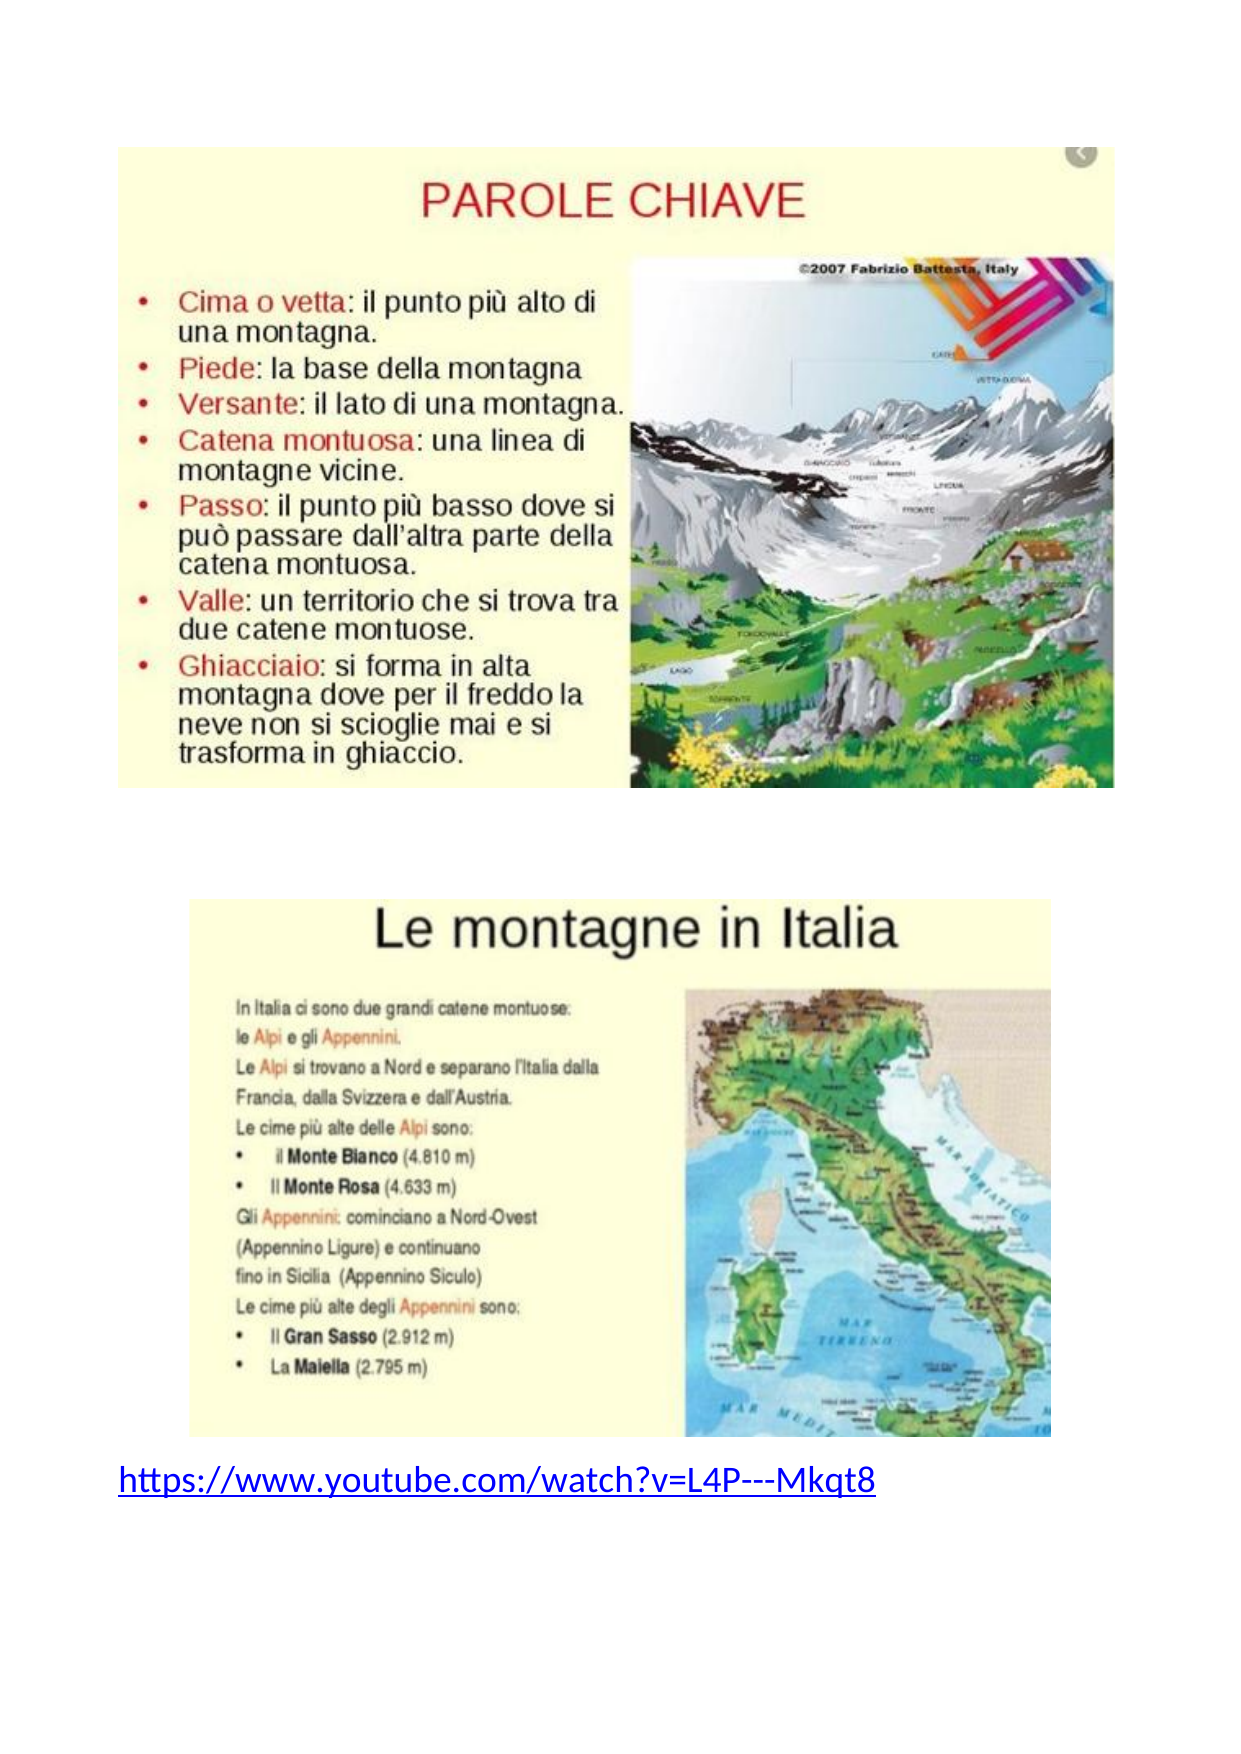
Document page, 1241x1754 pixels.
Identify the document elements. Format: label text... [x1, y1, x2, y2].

text https://www.youtube.com/watch?v=L4P---Mkqt8 [118, 1456, 1122, 1502]
picture [118, 147, 1115, 788]
picture [189, 899, 1051, 1437]
